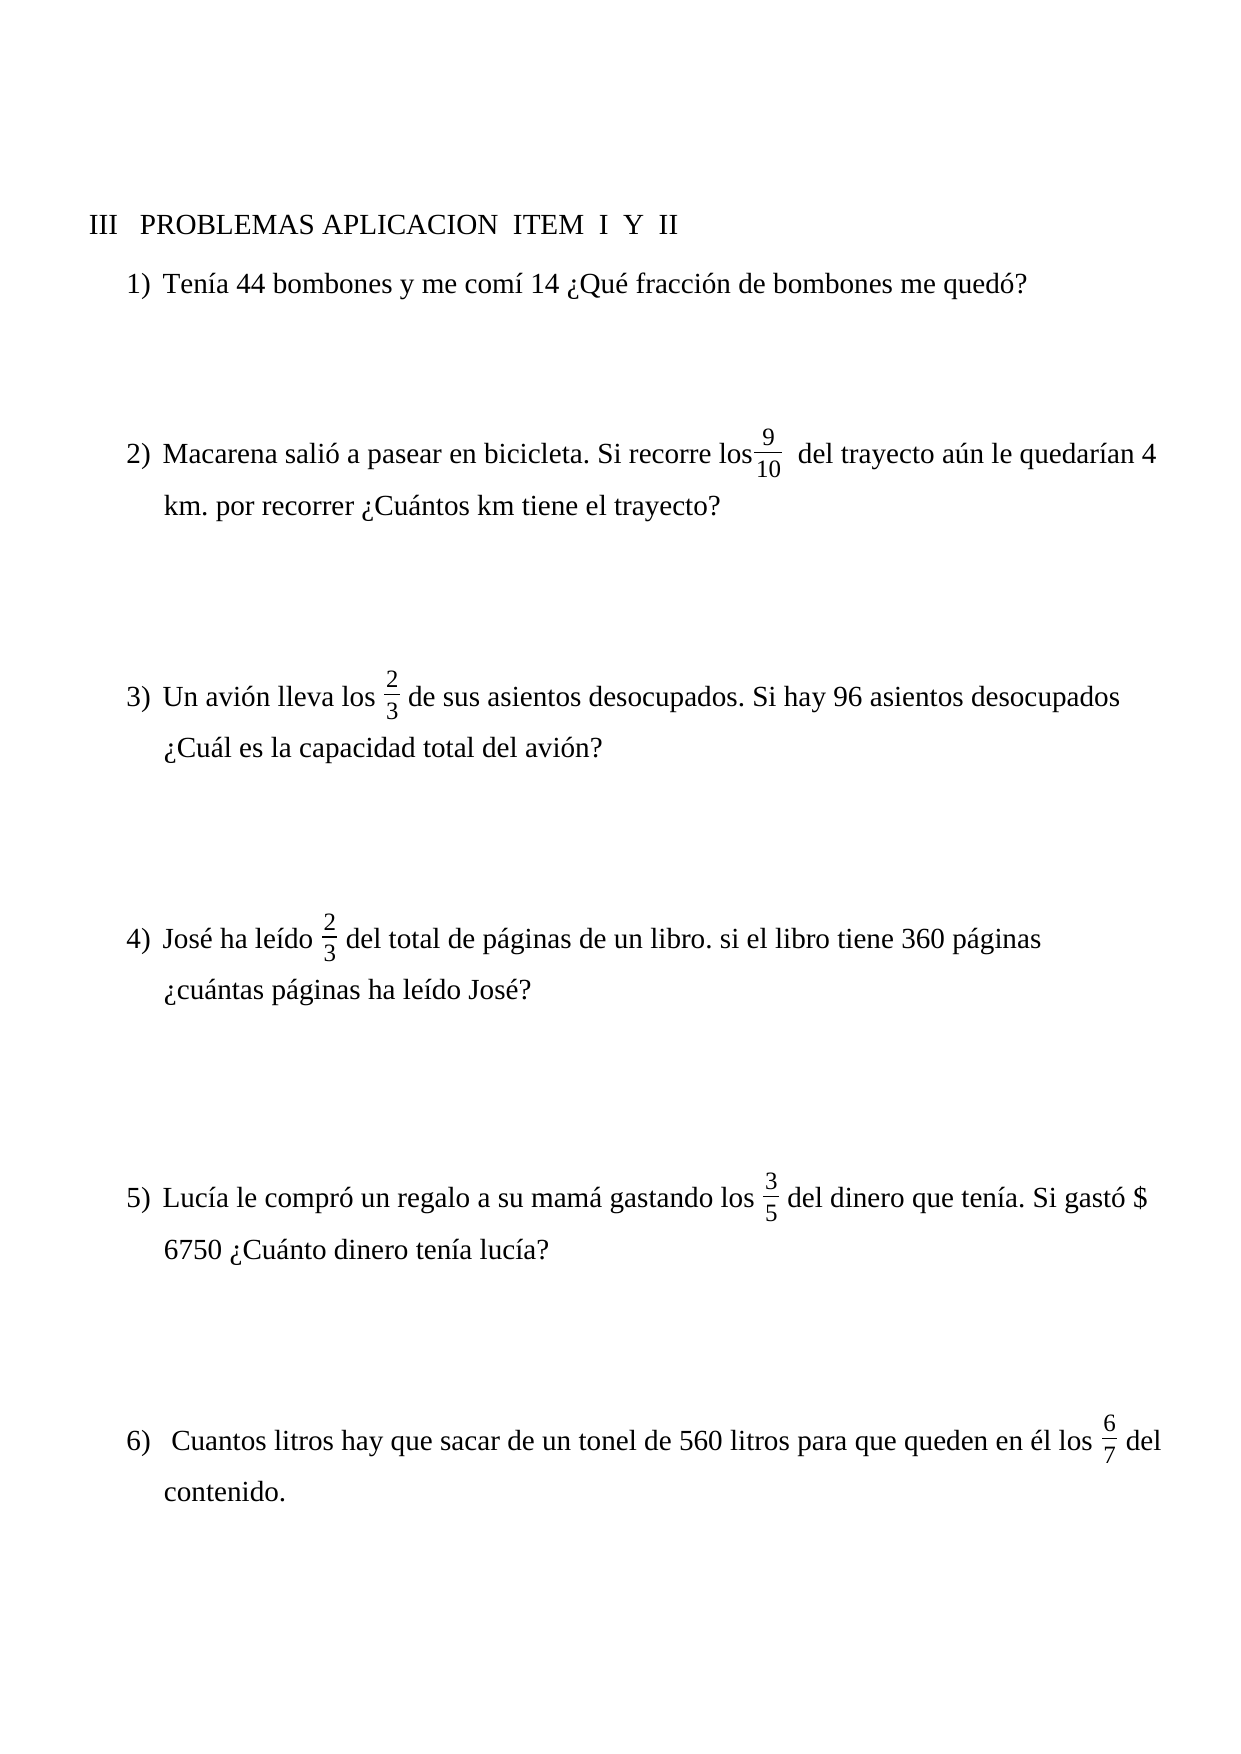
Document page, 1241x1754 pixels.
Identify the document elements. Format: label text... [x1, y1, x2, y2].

list José ha leído del total de páginas de un libro. si el libro tiene 360 páginas ¿cuántas páginas ha leído José? [126, 908, 1165, 1006]
list Cuantos litros hay que sacar de un tonel de 560 litros para que queden en él los del contenido. [126, 1410, 1165, 1507]
list Macarena salió a pasear en bicicleta. Si recorre los del trayecto aún le quedarían 4 km. por recorrer ¿Cuántos km tiene el trayecto? [126, 424, 1165, 521]
list Un avión lleva los de sus asientos desocupados. Si hay 96 asientos desocupados ¿Cuál es la capacidad total del avión? [126, 666, 1165, 763]
list Lucía le compró un regalo a su mamá gastando los del dinero que tenía. Si gastó $ 6750 ¿Cuánto dinero tenía lucía? [126, 1168, 1165, 1265]
text III PROBLEMAS APLICACION ITEM I Y II [89, 207, 1165, 241]
list Tenía 44 bombones y me comí 14 ¿Qué fracción de bombones me quedó? [126, 267, 1165, 300]
